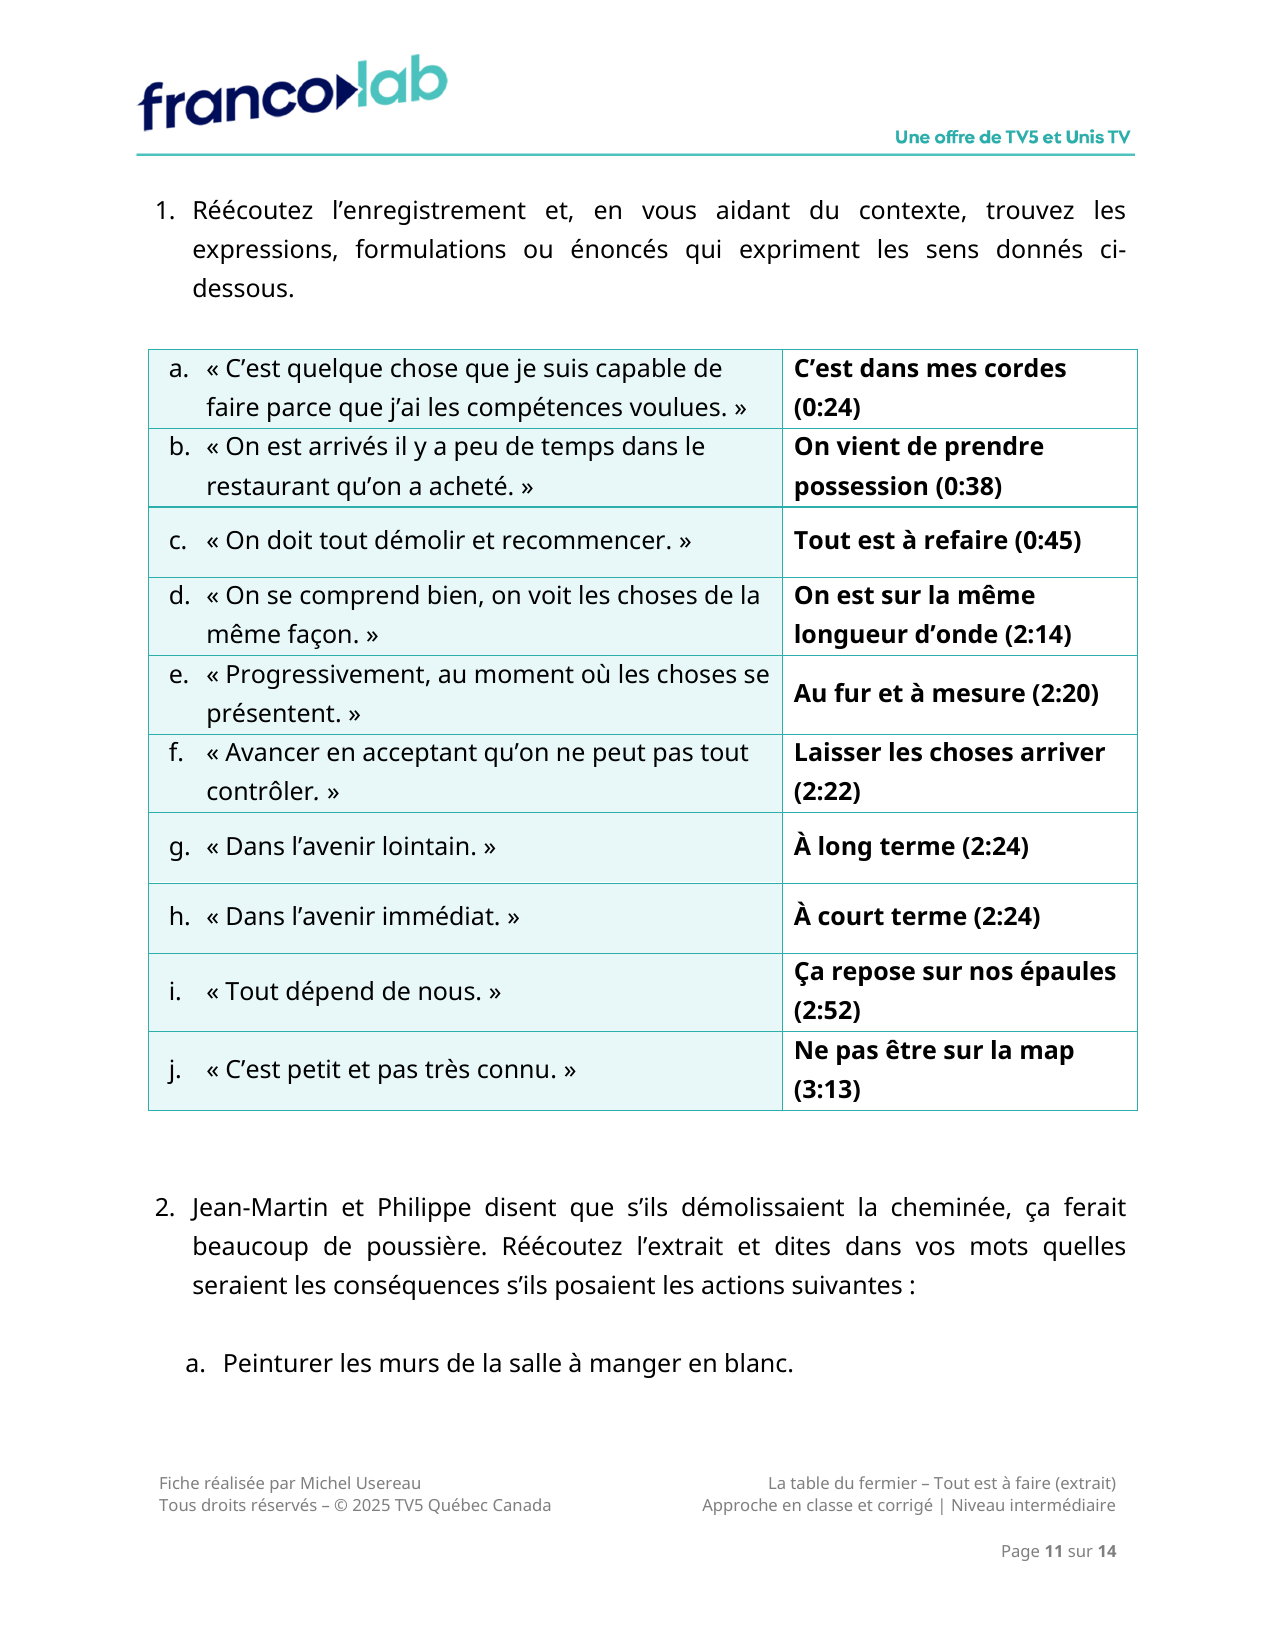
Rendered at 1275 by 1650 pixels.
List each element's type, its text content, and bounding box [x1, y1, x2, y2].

table_header « C’est quelque chose que je suis capable de faire parce que j’ai les compétences voulues. » [149, 350, 782, 428]
table_cell Laisser les choses arriver (2:22) [783, 735, 1137, 812]
list Peinturer les murs de la salle à manger en blanc. [185, 1346, 1127, 1380]
table_cell Ne pas être sur la map (3:13) [783, 1032, 1137, 1110]
picture [0, 4, 1275, 1650]
list Jean-Martin et Philippe disent que s’ils démolissaient la cheminée, ça ferait beaucoup de poussière. Réécoutez l’extrait et dites dans vos mots quelles seraient les conséquences s’ils posaient les actions suivantes : [154, 1189, 1127, 1302]
list Réécoutez l’enregistrement et, en vous aidant du contexte, trouvez les expressions, formulations ou énoncés qui expriment les sens donnés ci-dessous. [154, 193, 1127, 305]
table_cell À long terme (2:24) [783, 813, 1137, 882]
table_cell Tout est à refaire (0:45) [783, 508, 1137, 577]
table_cell À court terme (2:24) [783, 884, 1137, 953]
table_cell On vient de prendre possession (0:38) [783, 429, 1137, 506]
table_cell On est sur la même longueur d’onde (2:14) [783, 578, 1137, 655]
table_cell « Tout dépend de nous. » [149, 954, 782, 1031]
table_cell « On est arrivés il y a peu de temps dans le restaurant qu’on a acheté. » [149, 429, 782, 506]
table_cell « Progressivement, au moment où les choses se présentent. » [149, 656, 782, 734]
table_cell « On se comprend bien, on voit les choses de la même façon. » [149, 578, 782, 655]
table_cell Ça repose sur nos épaules (2:52) [783, 954, 1137, 1031]
table_cell « C’est petit et pas très connu. » [149, 1032, 782, 1110]
table_cell « On doit tout démolir et recommencer. » [149, 508, 782, 577]
table_header C’est dans mes cordes (0:24) [783, 350, 1137, 428]
table_cell « Avancer en acceptant qu’on ne peut pas tout contrôler. » [149, 735, 782, 812]
table_cell « Dans l’avenir immédiat. » [149, 884, 782, 953]
table_cell Au fur et à mesure (2:20) [783, 656, 1137, 734]
table_cell « Dans l’avenir lointain. » [149, 813, 782, 882]
